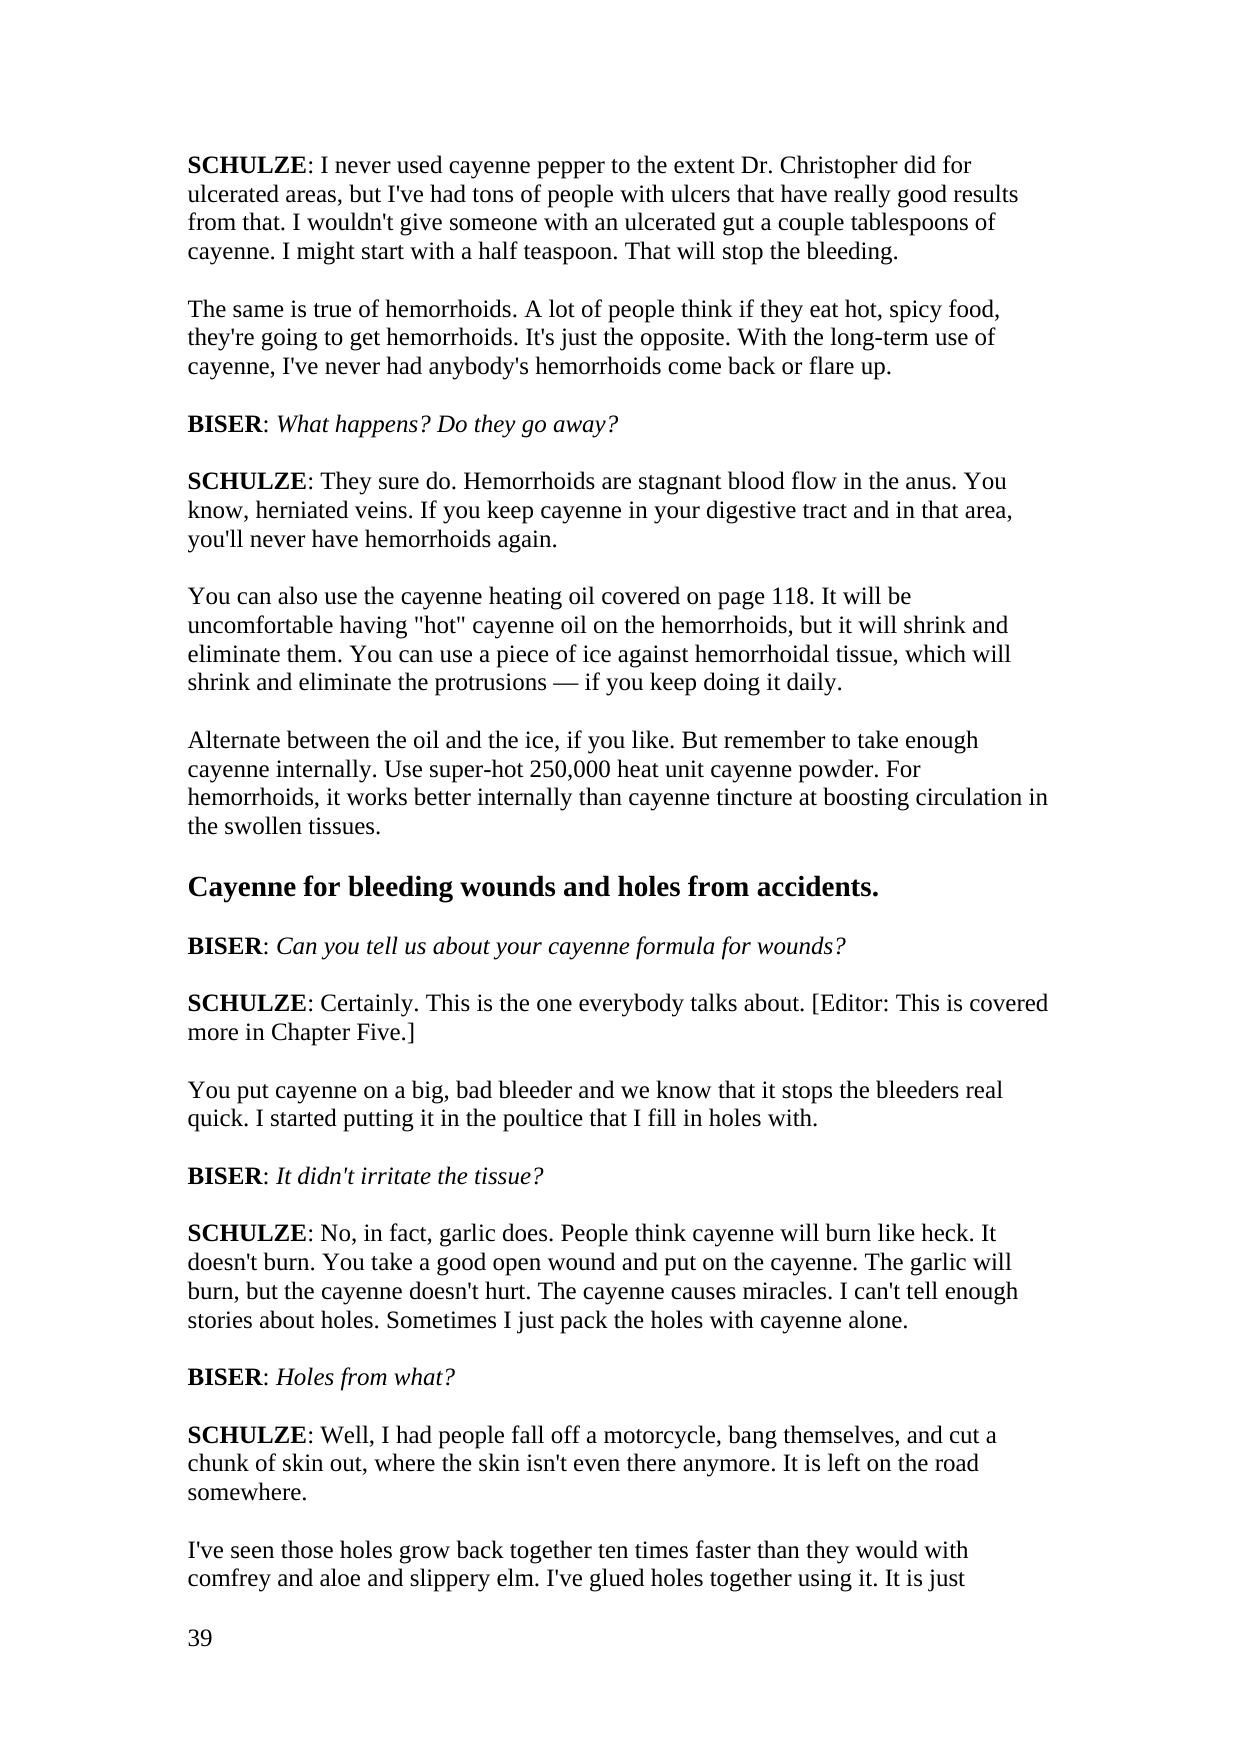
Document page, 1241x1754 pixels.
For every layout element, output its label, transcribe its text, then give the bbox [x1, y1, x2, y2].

text SCHULZE: Well, I had people fall off a motorcycle, bang themselves, and cut a chunk of skin out, where the skin isn't even there anymore. It is left on the road somewhere. [187, 1420, 1053, 1506]
text BISER: What happens? Do they go away? [187, 409, 1053, 437]
text Alternate between the oil and the ice, if you like. But remember to take enough cayenne internally. Use super-hot 250,000 heat unit cayenne powder. For hemorrhoids, it works better internally than cayenne tincture at boosting circulation in the swollen tissues. [187, 725, 1053, 840]
text SCHULZE: Certainly. This is the one everybody talks about. [Editor: This is covered more in Chapter Five.] [187, 988, 1053, 1046]
text You can also use the cayenne heating oil covered on page 118. It will be uncomfortable having "hot" cayenne oil on the hemorrhoids, but it will shrink and eliminate them. You can use a piece of ice against hemorrhoidal tissue, which will shrink and eliminate the protrusions — if you keep doing it daily. [187, 581, 1053, 696]
text SCHULZE: I never used cayenne pepper to the extent Dr. Christopher did for ulcerated areas, but I've had tons of people with ulcers that have really good results from that. I wouldn't give someone with an ulcerated gut a couple tablespoons of cayenne. I might start with a half teaspoon. That will stop the bleeding. [187, 150, 1053, 265]
text You put cayenne on a big, bad bleeder and we know that it stops the bleeders real quick. I started putting it in the poultice that I fill in holes with. [187, 1075, 1053, 1132]
text SCHULZE: No, in fact, garlic does. People think cayenne will burn like heck. It doesn't burn. You take a good open wound and put on the cayenne. The garlic will burn, but the cayenne doesn't hurt. The cayenne causes miracles. I can't tell enough stories about holes. Sometimes I just pack the holes with cayenne alone. [187, 1218, 1053, 1333]
text BISER: It didn't irritate the tissue? [187, 1161, 1053, 1190]
text The same is true of hemorrhoids. A lot of people think if they eat hot, spicy food, they're going to get hemorrhoids. It's just the opposite. With the long-term use of cayenne, I've never had anybody's hemorrhoids come back or flare up. [187, 294, 1053, 380]
text BISER: Holes from what? [187, 1362, 1053, 1391]
text SCHULZE: They sure do. Hemorrhoids are stagnant blood flow in the anus. You know, herniated veins. If you keep cayenne in your digestive tract and in that area, you'll never have hemorrhoids again. [187, 466, 1053, 552]
text BISER: Can you tell us about your cayenne formula for wounds? [187, 931, 1053, 960]
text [187, 1535, 1053, 1592]
text Cayenne for bleeding wounds and holes from accidents. [187, 869, 1053, 902]
